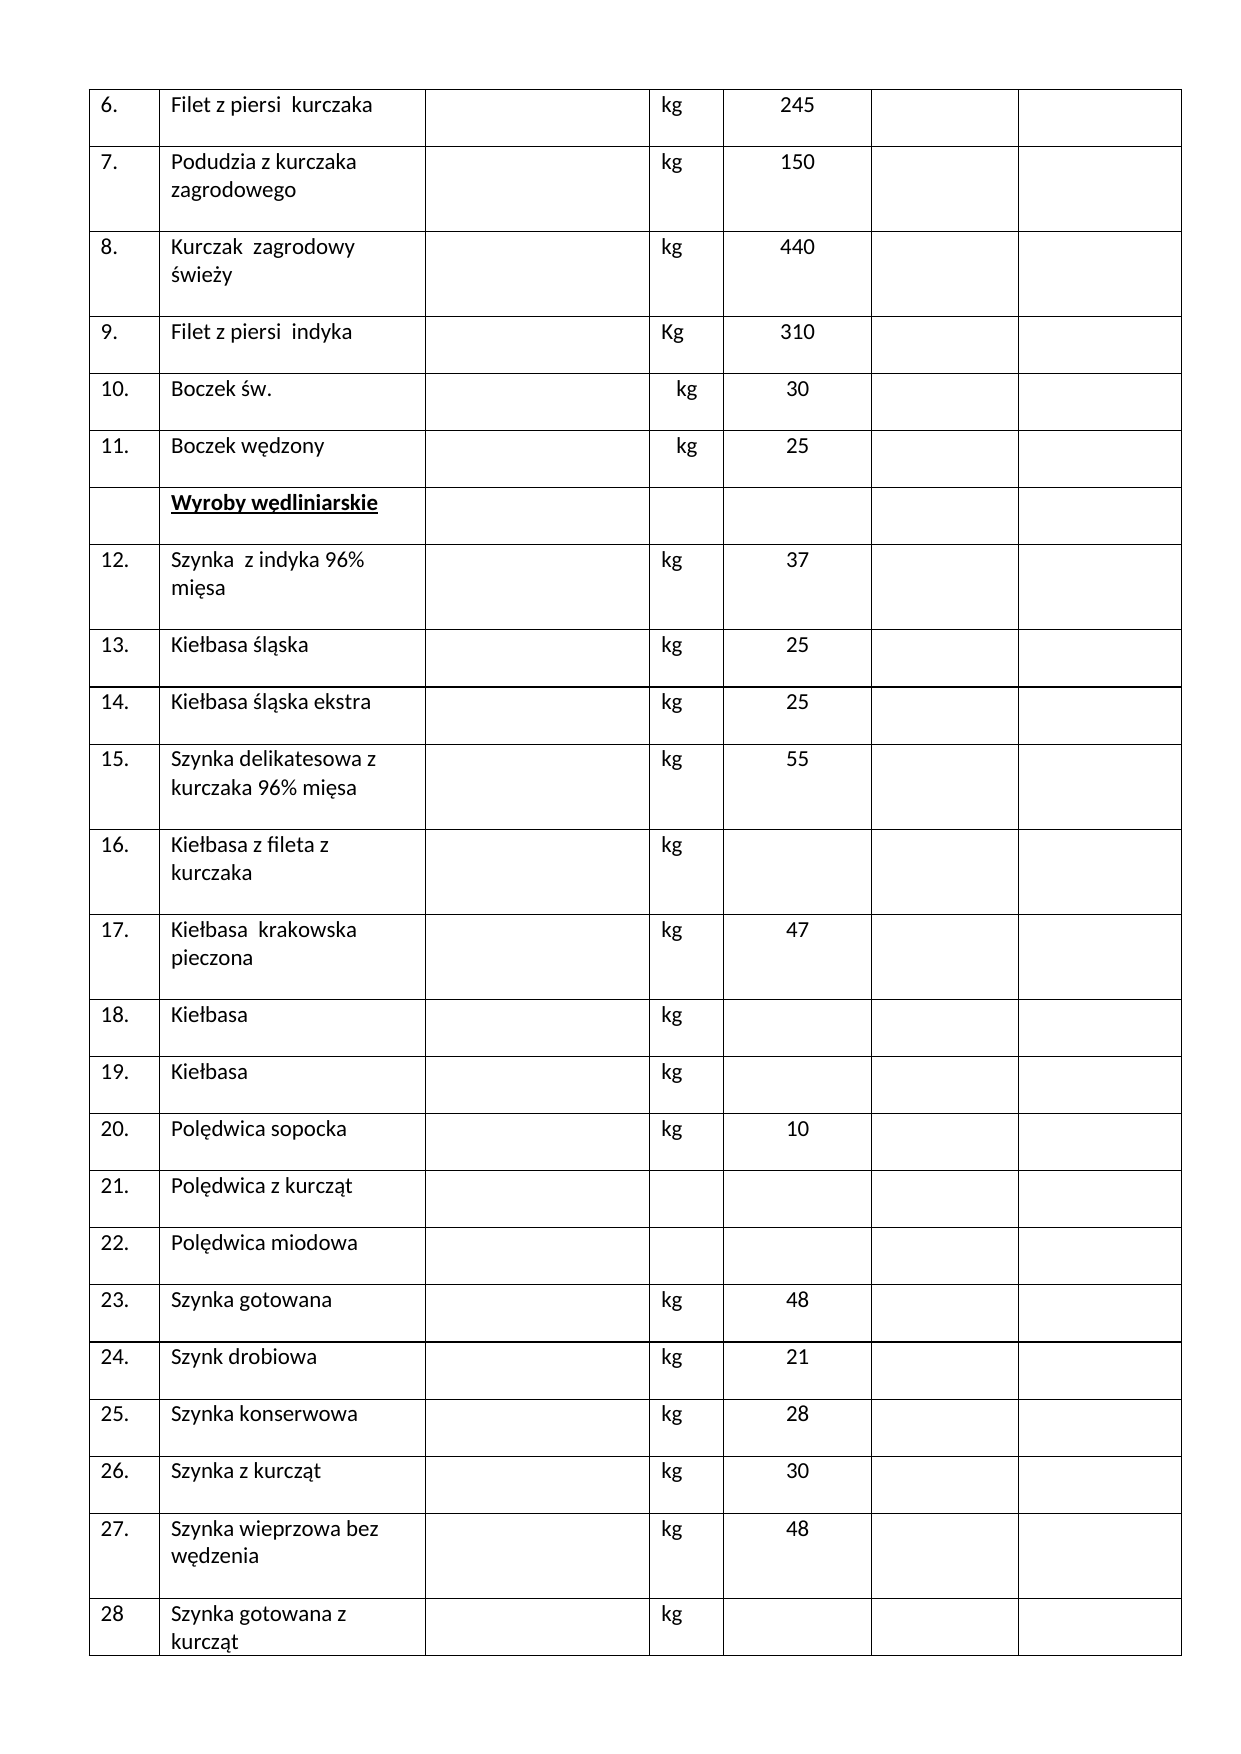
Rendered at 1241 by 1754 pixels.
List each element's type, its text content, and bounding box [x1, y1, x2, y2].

table_cell [872, 147, 1018, 231]
table_cell 27. [90, 1514, 159, 1598]
table_cell kg [650, 147, 723, 231]
table_cell [426, 1285, 649, 1341]
table_cell [872, 630, 1018, 686]
table_cell [724, 1000, 871, 1056]
table_cell [426, 1228, 649, 1284]
table_cell 9. [90, 317, 159, 373]
table_cell Szynka z kurcząt [160, 1457, 425, 1513]
table_cell [1019, 830, 1181, 914]
table_cell 245 [724, 90, 871, 146]
table_cell [426, 915, 649, 999]
table_cell Filet z piersi kurczaka [160, 90, 425, 146]
table_cell Polędwica miodowa [160, 1228, 425, 1284]
table_cell [872, 232, 1018, 316]
table_cell [1019, 90, 1181, 146]
table_cell [872, 1457, 1018, 1513]
table_cell [872, 1228, 1018, 1284]
table_cell kg [650, 1400, 723, 1456]
table_cell [724, 830, 871, 914]
table_cell kg [650, 431, 723, 487]
table_cell [426, 545, 649, 629]
table_cell [1019, 147, 1181, 231]
table_cell 25. [90, 1400, 159, 1456]
table_cell kg [650, 1514, 723, 1598]
table_cell [426, 1114, 649, 1170]
table_cell 8. [90, 232, 159, 316]
table_cell 26. [90, 1457, 159, 1513]
table_cell [426, 147, 649, 231]
table_cell kg [650, 1114, 723, 1170]
table_cell [650, 488, 723, 544]
table_cell [872, 1599, 1018, 1655]
table_cell [1019, 1171, 1181, 1227]
table_cell [872, 1514, 1018, 1598]
table_cell 48 [724, 1514, 871, 1598]
table_cell kg [650, 1000, 723, 1056]
table_cell Szynka wieprzowa bez wędzenia [160, 1514, 425, 1598]
table_cell [872, 431, 1018, 487]
table_cell Kiełbasa śląska [160, 630, 425, 686]
table_cell 10 [724, 1114, 871, 1170]
table_cell Boczek św. [160, 374, 425, 430]
table_cell [426, 688, 649, 743]
table_cell 11. [90, 431, 159, 487]
table_cell Szynka gotowana [160, 1285, 425, 1341]
table_cell [426, 1514, 649, 1598]
table_cell kg [650, 1457, 723, 1513]
table_cell [1019, 1599, 1181, 1655]
table_cell [1019, 1457, 1181, 1513]
table_cell [872, 1343, 1018, 1398]
table_cell [872, 830, 1018, 914]
table_cell [724, 1599, 871, 1655]
table_cell [426, 1400, 649, 1456]
table_cell 55 [724, 745, 871, 829]
table_cell kg [650, 630, 723, 686]
table_cell [724, 488, 871, 544]
table_cell Szynka delikatesowa z kurczaka 96% mięsa [160, 745, 425, 829]
table_cell [1019, 1514, 1181, 1598]
table_cell Boczek wędzony [160, 431, 425, 487]
table_cell [1019, 374, 1181, 430]
table_cell Kiełbasa [160, 1057, 425, 1113]
table_cell [426, 1457, 649, 1513]
table_cell kg [650, 830, 723, 914]
table_cell [90, 488, 159, 544]
table_cell [872, 1114, 1018, 1170]
table_cell 17. [90, 915, 159, 999]
table_cell [426, 232, 649, 316]
table_cell kg [650, 915, 723, 999]
table_cell 20. [90, 1114, 159, 1170]
table_cell [426, 374, 649, 430]
table_cell [1019, 431, 1181, 487]
table_cell kg [650, 688, 723, 743]
table_cell 18. [90, 1000, 159, 1056]
table_cell [872, 745, 1018, 829]
table_cell [1019, 1285, 1181, 1341]
table_cell 440 [724, 232, 871, 316]
table_cell 28 [724, 1400, 871, 1456]
table_cell Polędwica sopocka [160, 1114, 425, 1170]
table_cell [872, 90, 1018, 146]
table_cell Kiełbasa z fileta z kurczaka [160, 830, 425, 914]
table_cell Filet z piersi indyka [160, 317, 425, 373]
table_cell 24. [90, 1343, 159, 1398]
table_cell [160, 1599, 425, 1655]
table_cell [650, 1228, 723, 1284]
table_cell Wyroby wędliniarskie [160, 488, 425, 544]
table_cell [1019, 1400, 1181, 1456]
table_cell [872, 1057, 1018, 1113]
table_cell 15. [90, 745, 159, 829]
table_cell [426, 1000, 649, 1056]
table_cell 25 [724, 630, 871, 686]
table_cell [426, 488, 649, 544]
table_cell 7. [90, 147, 159, 231]
table_cell 21. [90, 1171, 159, 1227]
table_cell 13. [90, 630, 159, 686]
table_cell [1019, 232, 1181, 316]
table_cell Kg [650, 317, 723, 373]
table_cell [426, 745, 649, 829]
table_cell [650, 1171, 723, 1227]
table_cell 150 [724, 147, 871, 231]
table_cell [426, 1171, 649, 1227]
table_cell Szynka z indyka 96% mięsa [160, 545, 425, 629]
table_cell 310 [724, 317, 871, 373]
table_cell [426, 90, 649, 146]
table_cell [872, 1400, 1018, 1456]
table_cell [872, 1000, 1018, 1056]
table_cell [426, 317, 649, 373]
table_cell [1019, 630, 1181, 686]
table_cell kg [650, 1599, 723, 1655]
table_cell 6. [90, 90, 159, 146]
table_cell [872, 317, 1018, 373]
table_cell [1019, 1057, 1181, 1113]
table_cell 30 [724, 374, 871, 430]
table_cell kg [650, 90, 723, 146]
table_cell [1019, 1343, 1181, 1398]
table_cell kg [650, 1057, 723, 1113]
table_cell [426, 1057, 649, 1113]
table_cell kg [650, 545, 723, 629]
table_cell Kurczak zagrodowy świeży [160, 232, 425, 316]
table_cell [426, 1599, 649, 1655]
table_cell [1019, 1114, 1181, 1170]
table_cell Szynka konserwowa [160, 1400, 425, 1456]
table_cell [1019, 545, 1181, 629]
table_cell Polędwica z kurcząt [160, 1171, 425, 1227]
table_cell 25 [724, 431, 871, 487]
table_cell kg [650, 374, 723, 430]
table_cell 10. [90, 374, 159, 430]
table_cell [1019, 317, 1181, 373]
table_cell kg [650, 1285, 723, 1341]
table_cell [426, 1343, 649, 1398]
table_cell Kiełbasa krakowska pieczona [160, 915, 425, 999]
table_cell [872, 1285, 1018, 1341]
table_cell 23. [90, 1285, 159, 1341]
table_cell [872, 915, 1018, 999]
table_cell Kiełbasa [160, 1000, 425, 1056]
table_cell 30 [724, 1457, 871, 1513]
table_cell Kiełbasa śląska ekstra [160, 688, 425, 743]
table_cell [872, 488, 1018, 544]
table_cell [724, 1057, 871, 1113]
table_cell [872, 688, 1018, 743]
table_cell 22. [90, 1228, 159, 1284]
table_cell [872, 545, 1018, 629]
table_cell [426, 431, 649, 487]
table_cell 16. [90, 830, 159, 914]
table_cell kg [650, 745, 723, 829]
table_cell [1019, 745, 1181, 829]
table_cell [1019, 1228, 1181, 1284]
table_cell [426, 630, 649, 686]
table_cell 21 [724, 1343, 871, 1398]
table_cell 48 [724, 1285, 871, 1341]
table_cell 28 [90, 1599, 159, 1655]
table_cell 19. [90, 1057, 159, 1113]
table_cell [724, 1171, 871, 1227]
table_cell 14. [90, 688, 159, 743]
table_cell [426, 830, 649, 914]
table_cell Szynk drobiowa [160, 1343, 425, 1398]
table_cell [1019, 688, 1181, 743]
table_cell 37 [724, 545, 871, 629]
table_cell 25 [724, 688, 871, 743]
table_cell [1019, 1000, 1181, 1056]
table_cell [872, 374, 1018, 430]
table_cell Podudzia z kurczaka zagrodowego [160, 147, 425, 231]
table_cell [1019, 488, 1181, 544]
table_cell 12. [90, 545, 159, 629]
table_cell [872, 1171, 1018, 1227]
table_cell [1019, 915, 1181, 999]
table_cell kg [650, 232, 723, 316]
table_cell [724, 1228, 871, 1284]
table_cell kg [650, 1343, 723, 1398]
table_cell 47 [724, 915, 871, 999]
